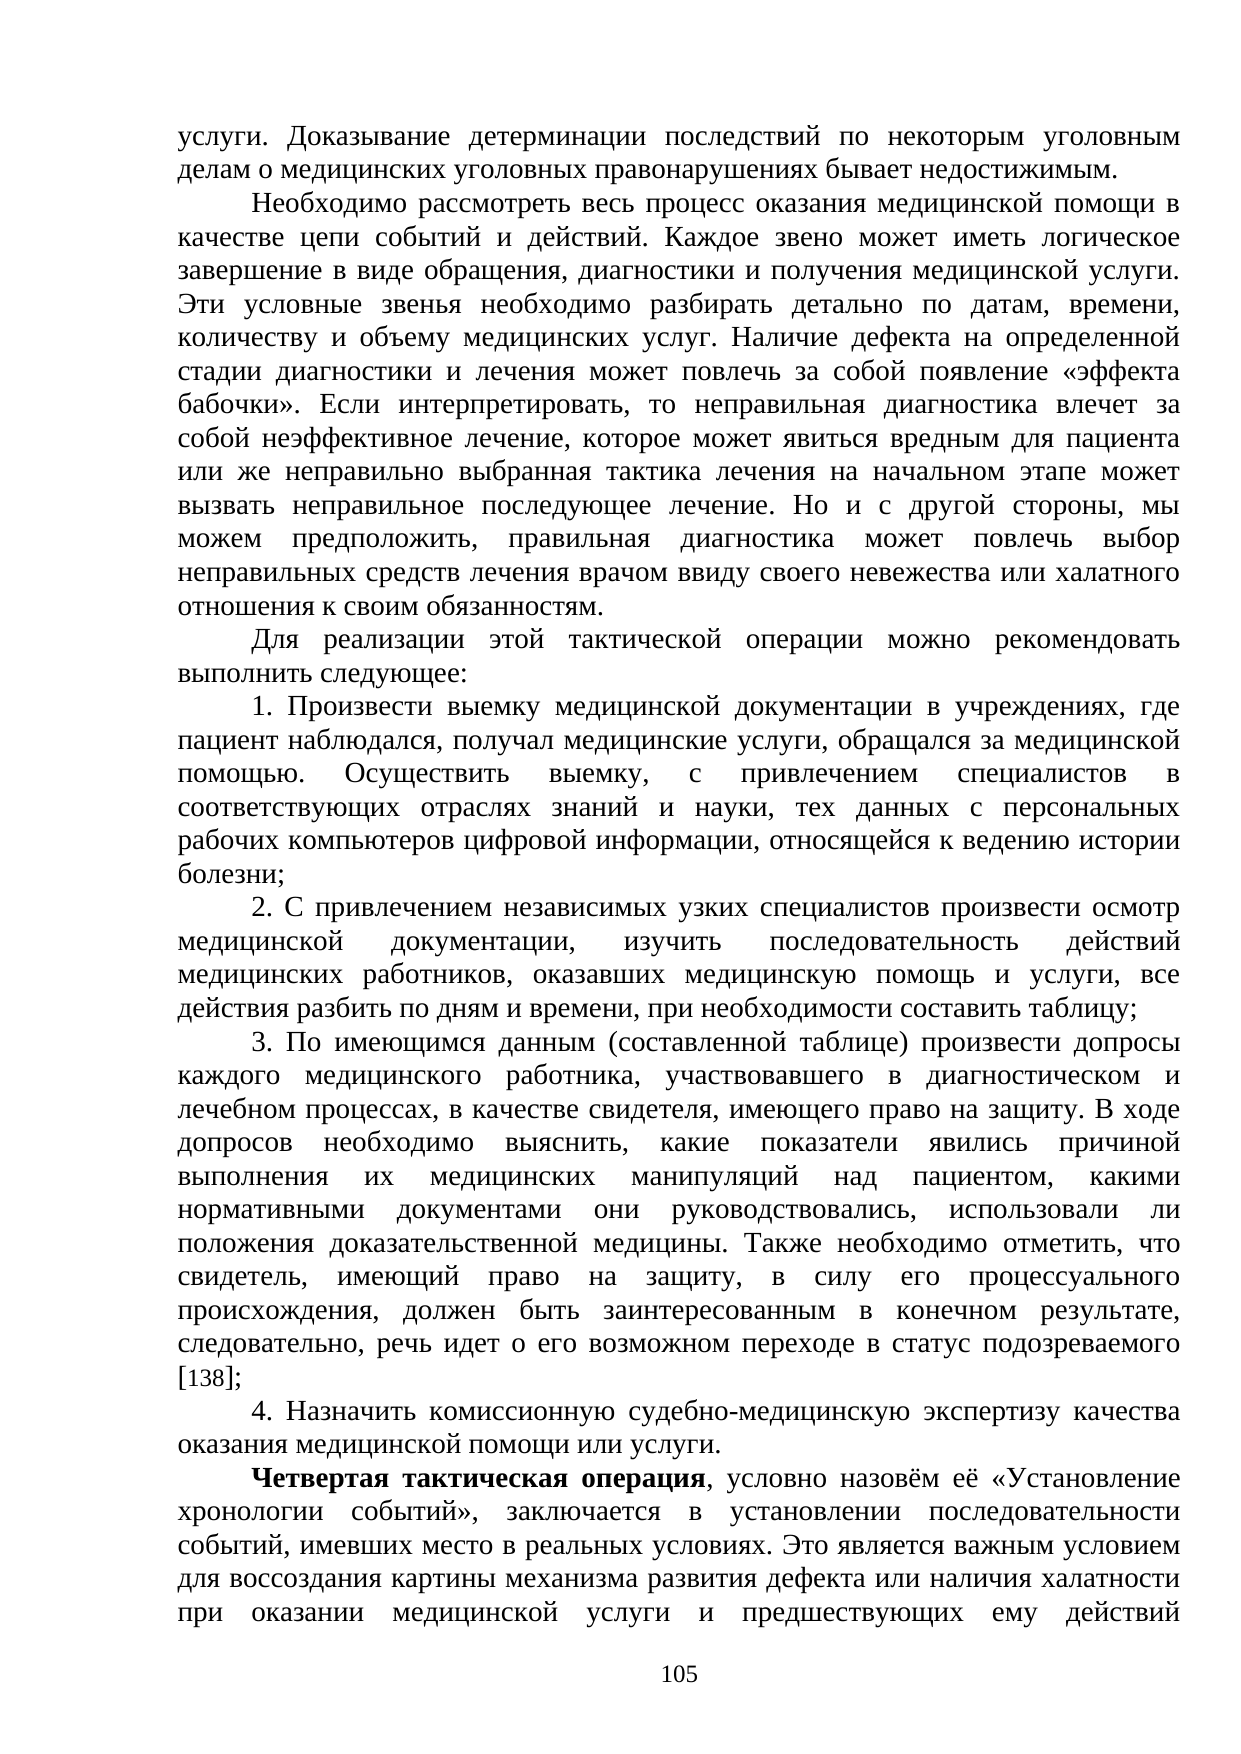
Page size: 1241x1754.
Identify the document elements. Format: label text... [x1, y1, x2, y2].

text Для реализации этой тактической операции можно рекомендовать выполнить следующее: [177, 621, 1181, 688]
text 4. Назначить комиссионную судебно-медицинскую экспертизу качества оказания медицинской помощи или услуги. [177, 1393, 1181, 1460]
text 1. Произвести выемку медицинской документации в учреждениях, где пациент наблюдался, получал медицинские услуги, обращался за медицинской помощью. Осуществить выемку, с привлечением специалистов в соответствующих отраслях знаний и науки, тех данных с персональных рабочих компьютеров цифровой информации, относящейся к ведению истории болезни; [177, 688, 1181, 889]
text 2. С привлечением независимых узких специалистов произвести осмотр медицинской документации, изучить последовательность действий медицинских работников, оказавших медицинскую помощь и услуги, все действия разбить по дням и времени, при необходимости составить таблицу; [177, 889, 1181, 1024]
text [177, 1460, 1181, 1627]
text Необходимо рассмотреть весь процесс оказания медицинской помощи в качестве цепи событий и действий. Каждое звено может иметь логическое завершение в виде обращения, диагностики и получения медицинской услуги. Эти условные звенья необходимо разбирать детально по датам, времени, количеству и объему медицинских услуг. Наличие дефекта на определенной стадии диагностики и лечения может повлечь за собой появление «эффекта бабочки». Если интерпретировать, то неправильная диагностика влечет за собой неэффективное лечение, которое может явиться вредным для пациента или же неправильно выбранная тактика лечения на начальном этапе может вызвать неправильное последующее лечение. Но и с другой стороны, мы можем предположить, правильная диагностика может повлечь выбор неправильных средств лечения врачом ввиду своего невежества или халатного отношения к своим обязанностям. [177, 185, 1181, 621]
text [177, 118, 1181, 185]
text 3. По имеющимся данным (составленной таблице) произвести допросы каждого медицинского работника, участвовавшего в диагностическом и лечебном процессах, в качестве свидетеля, имеющего право на защиту. В ходе допросов необходимо выяснить, какие показатели явились причиной выполнения их медицинских манипуляций над пациентом, какими нормативными документами они руководствовались, использовали ли положения доказательственной медицины. Также необходимо отметить, что свидетель, имеющий право на защиту, в силу его процессуального происхождения, должен быть заинтересованным в конечном результате, следовательно, речь идет о его возможном переходе в статус подозреваемого []; [177, 1024, 1181, 1393]
